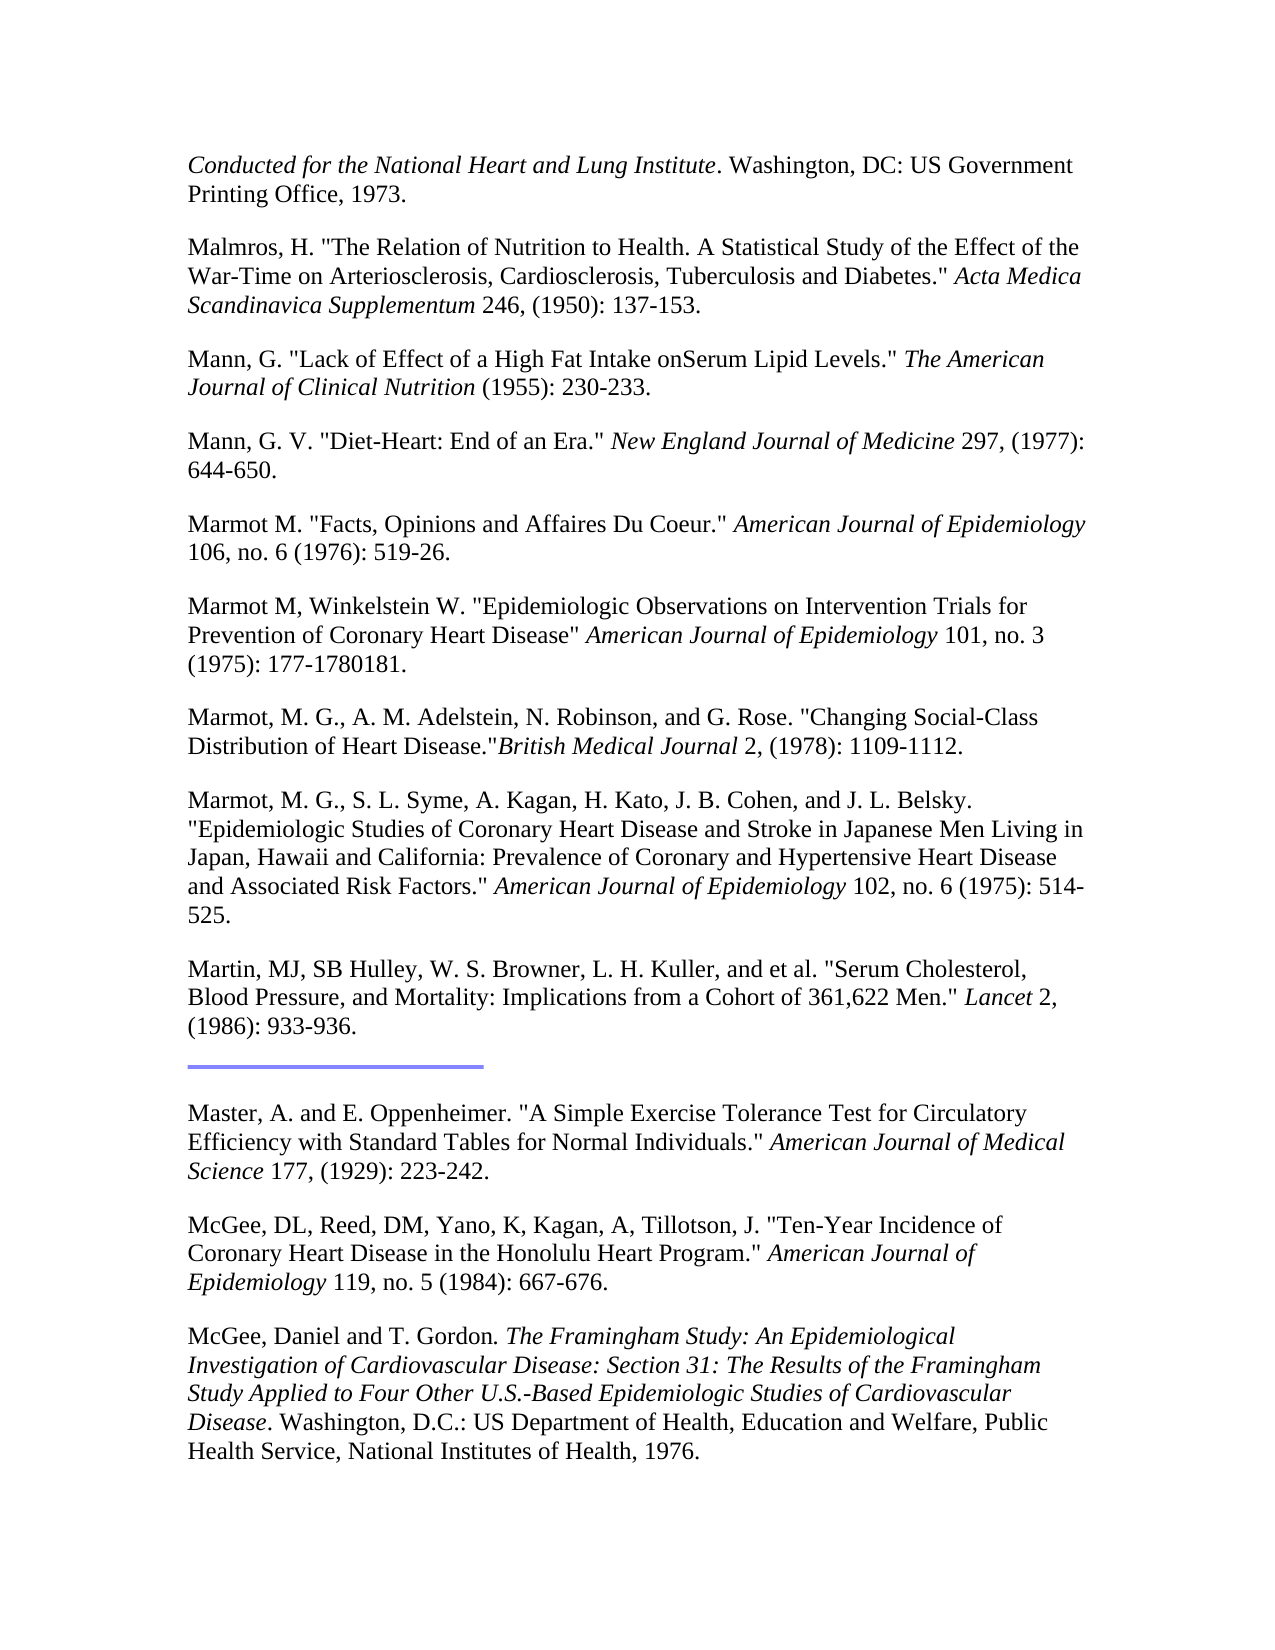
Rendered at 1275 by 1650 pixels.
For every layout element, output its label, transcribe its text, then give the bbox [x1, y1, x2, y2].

text Malmros, H. "The Relation of Nutrition to Health. A Statistical Study of the Effect of the War-Time on Arteriosclerosis, Cardiosclerosis, Tuberculosis and Diabetes." Acta Medica Scandinavica Supplementum 246, (1950): 137-153. [187, 232, 1087, 319]
text Marmot M, Winkelstein W. "Epidemiologic Observations on Intervention Trials for Prevention of Coronary Heart Disease" American Journal of Epidemiology 101, no. 3 (1975): 177-1780181. [187, 591, 1087, 677]
text McGee, DL, Reed, DM, Yano, K, Kagan, A, Tillotson, J. "Ten-Year Incidence of Coronary Heart Disease in the Honolulu Heart Program." American Journal of Epidemiology 119, no. 5 (1984): 667-676. [187, 1210, 1087, 1296]
text Martin, MJ, SB Hulley, W. S. Browner, L. H. Kuller, and et al. "Serum Cholesterol, Blood Pressure, and Mortality: Implications from a Cohort of 361,622 Men." Lancet 2, (1986): 933-936. [187, 954, 1087, 1040]
text McGee, Daniel and T. Gordon. The Framingham Study: An Epidemiological Investigation of Cardiovascular Disease: Section 31: The Results of the Framingham Study Applied to Four Other U.S.-Based Epidemiologic Studies of Cardiovascular Disease. Washington, D.C.: US Department of Health, Education and Welfare, Public Health Service, National Institutes of Health, 1976. [187, 1321, 1087, 1465]
text Mann, G. "Lack of Effect of a High Fat Intake on Serum Lipid Levels." The American Journal of Clinical Nutrition (1955): 230-233. [187, 344, 1087, 401]
text Master, A. and E. Oppenheimer. "A Simple Exercise Tolerance Test for Circulatory Efficiency with Standard Tables for Normal Individuals." American Journal of Medical Science 177, (1929): 223-242. [187, 1098, 1087, 1185]
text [187, 150, 1087, 207]
text Marmot, M. G., S. L. Syme, A. Kagan, H. Kato, J. B. Cohen, and J. L. Belsky. "Epidemiologic Studies of Coronary Heart Disease and Stroke in Japanese Men Living in Japan, Hawaii and California: Prevalence of Coronary and Hypertensive Heart Disease and Associated Risk Factors." American Journal of Epidemiology 102, no. 6 (1975): 514-525. [187, 785, 1087, 929]
text Marmot M. "Facts, Opinions and Affaires Du Coeur." American Journal of Epidemiology 106, no. 6 (1976): 519-26. [187, 509, 1087, 566]
text Marmot, M. G., A. M. Adelstein, N. Robinson, and G. Rose. "Changing Social-Class Distribution of Heart Disease."British Medical Journal 2, (1978): 1109-1112. [187, 702, 1087, 760]
picture [187, 1065, 484, 1069]
text Mann, G. V. "Diet-Heart: End of an Era." New England Journal of Medicine 297, (1977): 644-650. [187, 426, 1087, 484]
